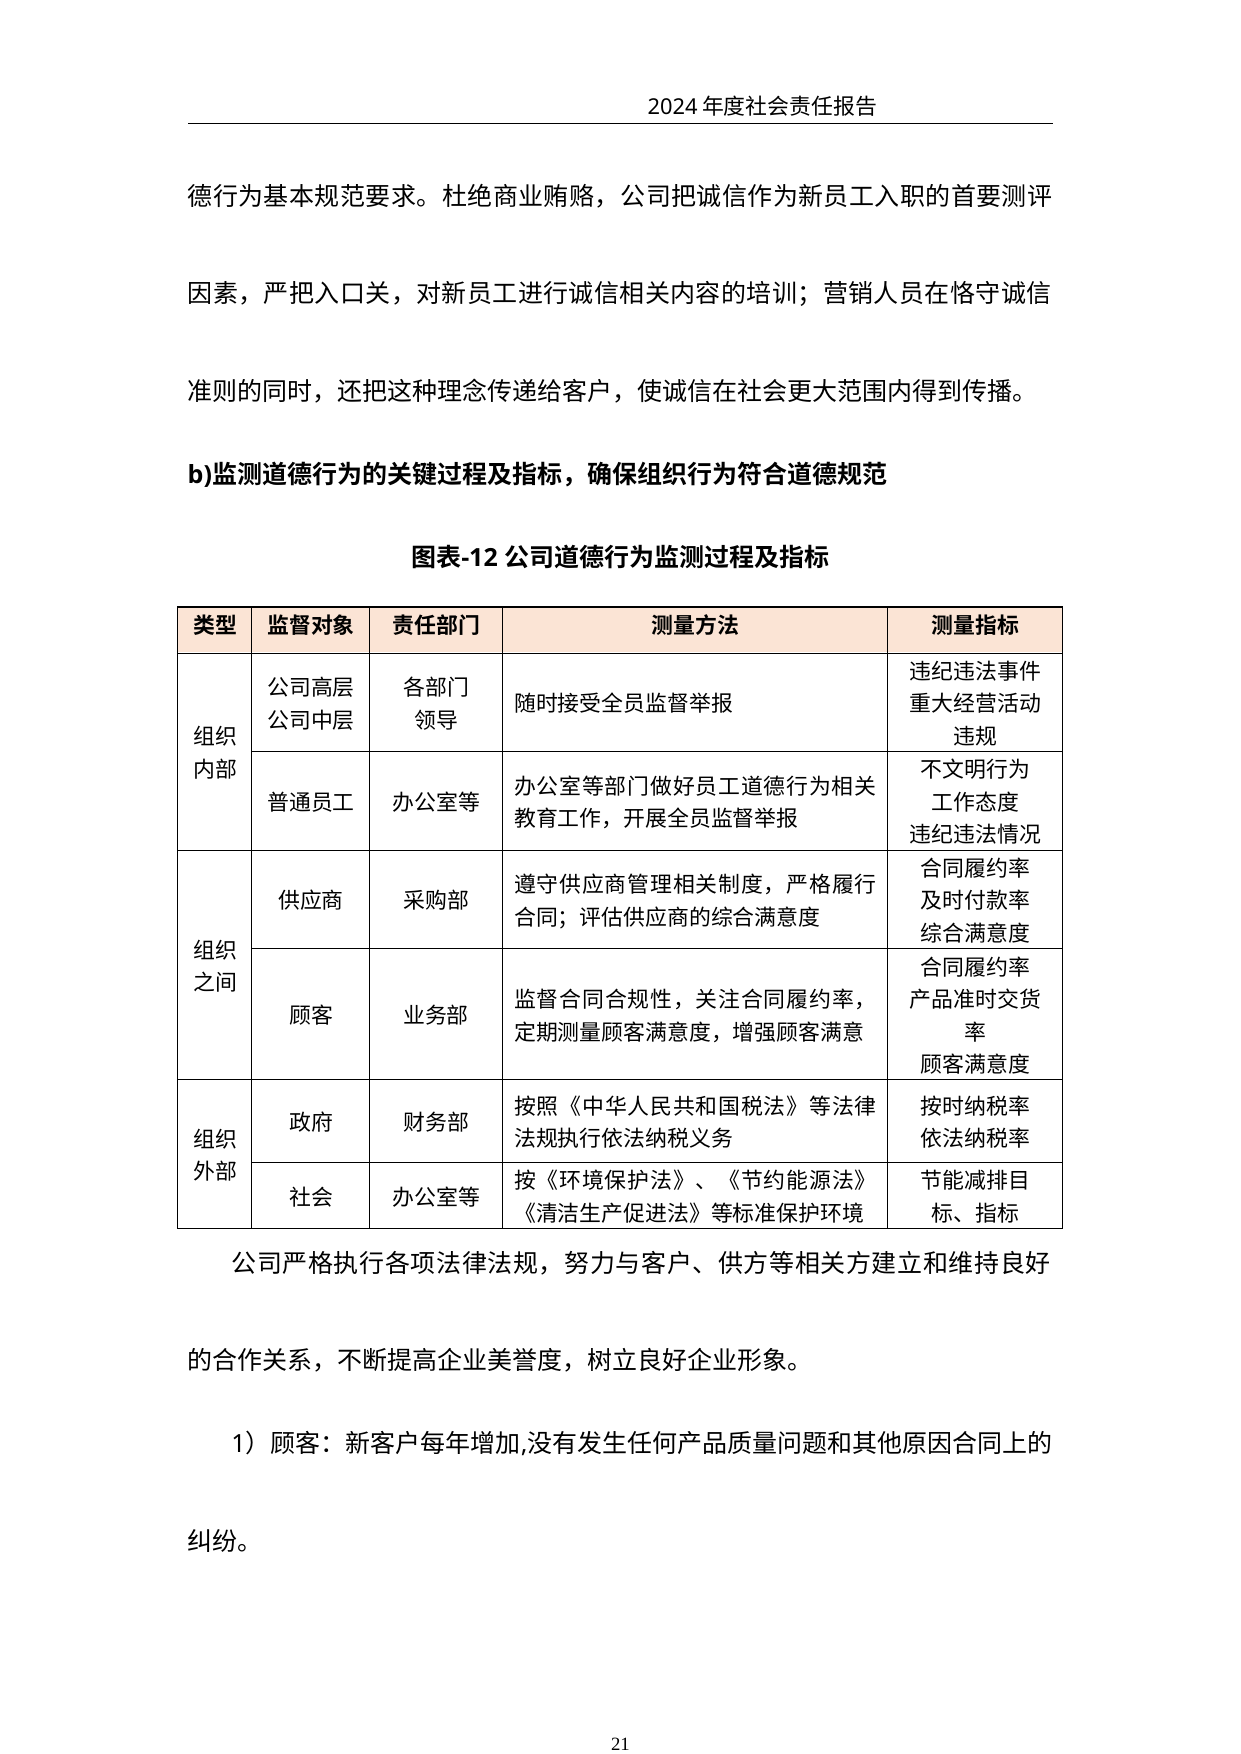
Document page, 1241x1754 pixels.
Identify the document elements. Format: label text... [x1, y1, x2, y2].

table_cell 按照《中华人民共和国税法》等法律法规执行依法纳税义务 [503, 1080, 887, 1162]
table_header 监督对象 [252, 608, 369, 652]
table_cell 违纪违法事件 重大经营活动违规 [888, 654, 1062, 751]
table_cell 财务部 [370, 1080, 502, 1162]
text b)监测道德行为的关键过程及指标，确保组织行为符合道德规范 [187, 440, 1053, 505]
table_cell 按《环境保护法》、《节约能源法》《清洁生产促进法》等标准保护环境 [503, 1163, 887, 1228]
table_cell 合同履约率 及时付款率 综合满意度 [888, 851, 1062, 948]
table_cell 公司高层 公司中层 [252, 654, 369, 751]
table_cell 组织之间 [178, 851, 251, 1079]
table_cell 普通员工 [252, 752, 369, 849]
table_cell 不文明行为 工作态度 违纪违法情况 [888, 752, 1062, 849]
table_cell 随时接受全员监督举报 [503, 654, 887, 751]
table_cell 供应商 [252, 851, 369, 948]
text 图表-12 公司道德行为监测过程及指标 [187, 523, 1053, 588]
table_cell 组织内部 [178, 654, 251, 849]
table_cell 遵守供应商管理相关制度，严格履行合同；评估供应商的综合满意度 [503, 851, 887, 948]
text 1）顾客：新客户每年增加,没有发生任何产品质量问题和其他原因合同上的纠纷。 [187, 1409, 1053, 1572]
table_cell 办公室等 [370, 752, 502, 849]
table_cell 业务部 [370, 949, 502, 1079]
table_cell 社会 [252, 1163, 369, 1228]
table_cell 政府 [252, 1080, 369, 1162]
table_cell 采购部 [370, 851, 502, 948]
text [187, 162, 1053, 422]
table_cell 合同履约率 产品准时交货率 顾客满意度 [888, 949, 1062, 1079]
table_cell 组织外部 [178, 1080, 251, 1228]
table_cell 办公室等 [370, 1163, 502, 1228]
table_cell 监督合同合规性，关注合同履约率，定期测量顾客满意度，增强顾客满意 [503, 949, 887, 1079]
table_cell 顾客 [252, 949, 369, 1079]
table_header 类型 [178, 608, 251, 652]
table_cell 办公室等部门做好员工道德行为相关教育工作，开展全员监督举报 [503, 752, 887, 849]
table_header 责任部门 [370, 608, 502, 652]
table_header 测量方法 [503, 608, 887, 652]
table_cell 按时纳税率 依法纳税率 [888, 1080, 1062, 1162]
table_cell 节能减排目标、指标 [888, 1163, 1062, 1228]
text 公司严格执行各项法律法规，努力与客户、供方等相关方建立和维持良好的合作关系，不断提高企业美誉度，树立良好企业形象。 [187, 1229, 1053, 1391]
table_header 测量指标 [888, 608, 1062, 652]
table_cell 各部门 领导 [370, 654, 502, 751]
